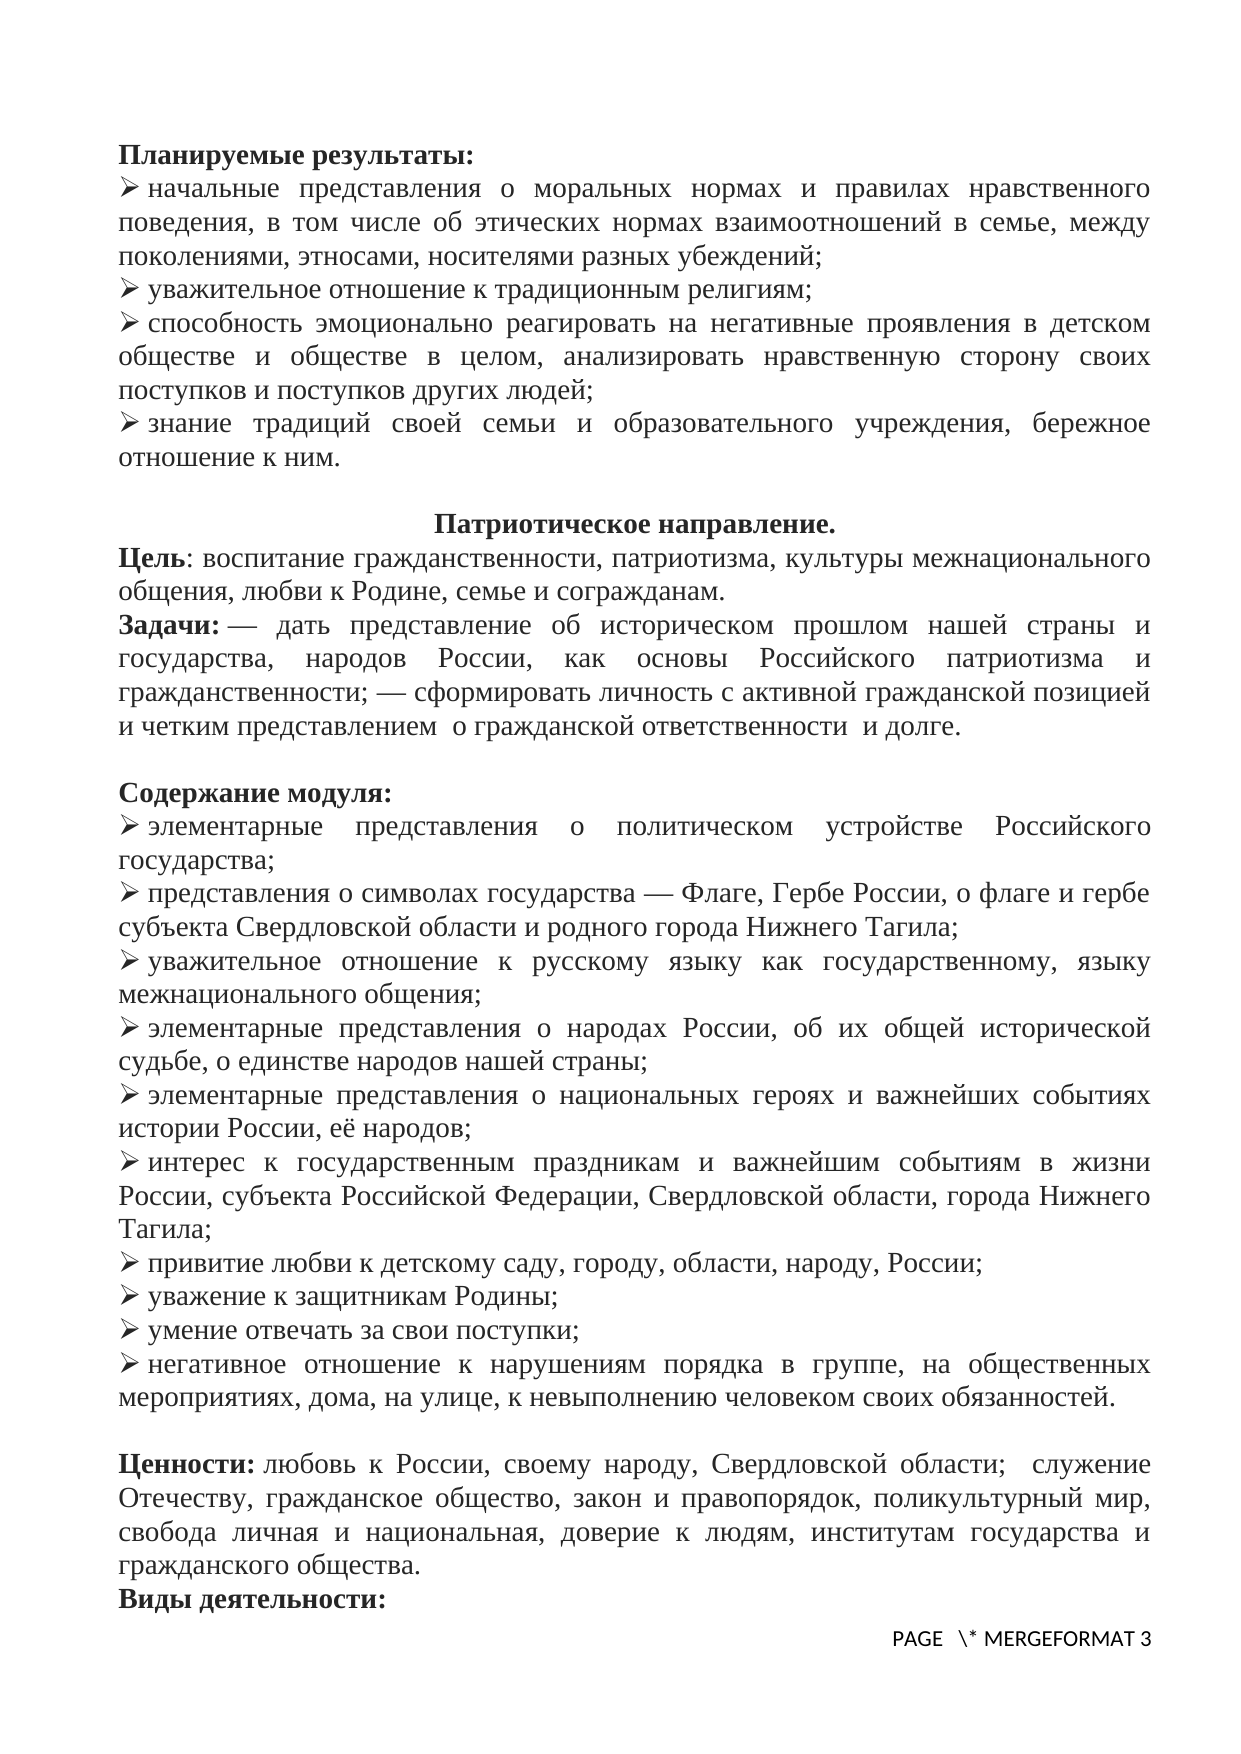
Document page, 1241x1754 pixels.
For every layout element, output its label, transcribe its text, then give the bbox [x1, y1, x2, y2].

list элементарные представления о национальных героях и важнейших событиях истории России, её народов; [118, 1077, 1152, 1144]
list элементарные представления о народах России, об их общей исторической судьбе, о единстве народов нашей страны; [118, 1010, 1152, 1077]
text Планируемые результаты: [118, 137, 1152, 171]
text Ценности: любовь к России, своему народу, Свердловской области; служение Отечеству, гражданское общество, закон и правопорядок, поликультурный мир, свобода личная и национальная, доверие к людям, институтам государства и гражданского общества. [118, 1447, 1152, 1581]
list представления о символах государства — Флаге, Гербе России, о флаге и гербе субъекта Свердловской области и родного города Нижнего Тагила; [118, 875, 1152, 943]
list способность эмоционально реагировать на негативные проявления в детском обществе и обществе в целом, анализировать нравственную сторону своих поступков и поступков других людей; [118, 305, 1152, 406]
list уважительное отношение к русскому языку как государственному, языку межнационального общения; [118, 943, 1152, 1010]
text Виды деятельности: [118, 1581, 1152, 1614]
list элементарные представления о политическом устройстве Российского государства; [118, 808, 1152, 875]
list знание традиций своей семьи и образовательного учреждения, бережное отношение к ним. [118, 406, 1152, 473]
list умение отвечать за свои поступки; [118, 1312, 1152, 1346]
list привитие любви к детскому саду, городу, области, народу, России; [118, 1245, 1152, 1278]
list негативное отношение к нарушениям порядка в группе, на общественных мероприятиях, дома, на улице, к невыполнению человеком своих обязанностей. [118, 1346, 1152, 1413]
text Патриотическое направление. [118, 506, 1152, 540]
list уважение к защитникам Родины; [118, 1278, 1152, 1312]
list начальные представления о моральных нормах и правилах нравственного поведения, в том числе об этических нормах взаимоотношений в семье, между поколениями, этносами, носителями разных убеждений; [118, 171, 1152, 271]
text Задачи: — дать представление об историческом прошлом нашей страны и государства, народов России, как основы Российского патриотизма и гражданственности; — сформировать личность с активной гражданской позицией и четким представлением о гражданской ответственности и долге. [118, 607, 1152, 741]
list уважительное отношение к традиционным религиям; [118, 271, 1152, 305]
list интерес к государственным праздникам и важнейшим событиям в жизни России, субъекта Российской Федерации, Свердловской области, города Нижнего Тагила; [118, 1144, 1152, 1245]
text Цель: воспитание гражданственности, патриотизма, культуры межнационального общения, любви к Родине, семье и согражданам. [118, 540, 1152, 607]
text Содержание модуля: [118, 775, 1152, 808]
